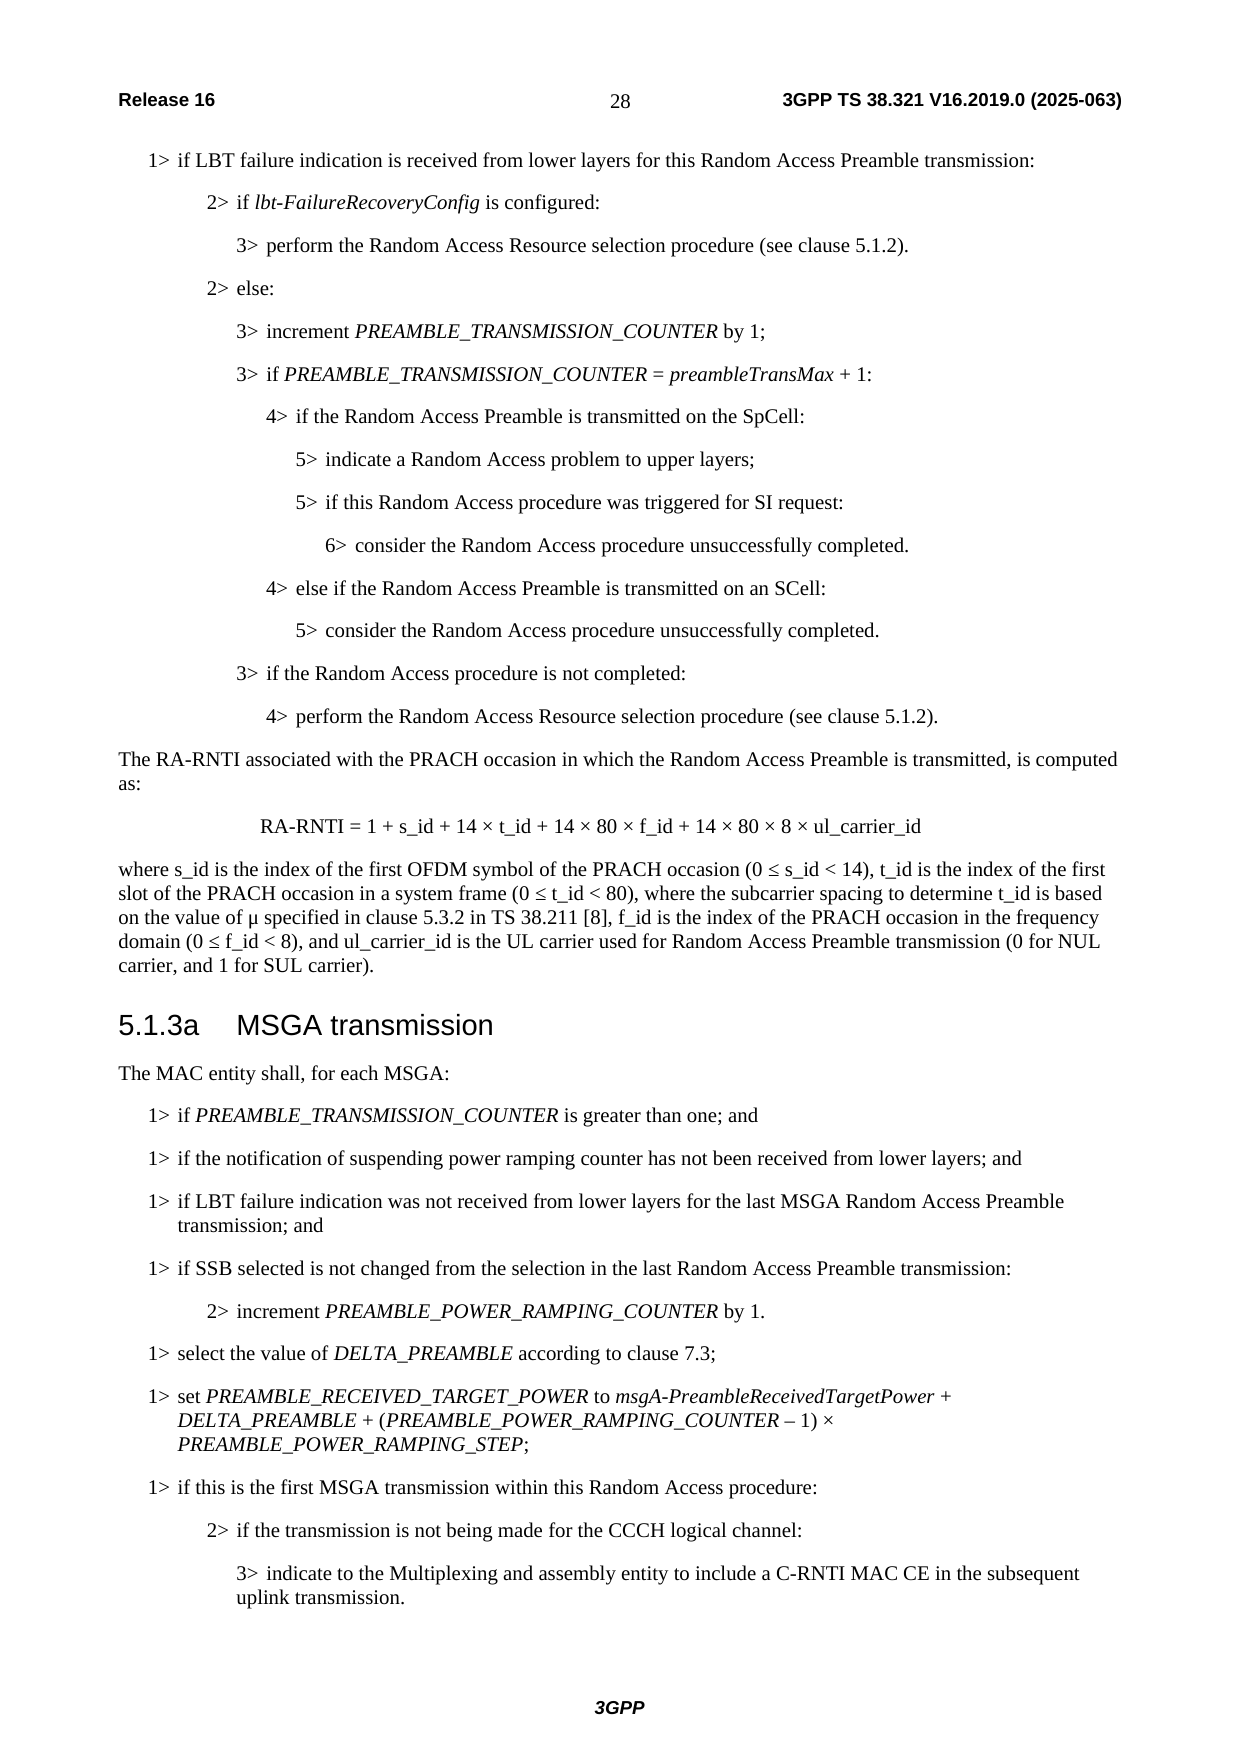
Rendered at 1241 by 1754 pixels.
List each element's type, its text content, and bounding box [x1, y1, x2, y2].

text 1> select the value of DELTA_PREAMBLE according to clause 7.3; [148, 1341, 1122, 1365]
text 6> consider the Random Access procedure unsuccessfully completed. [325, 533, 1122, 557]
subtitle 5.1.3a MSGA transmission [118, 1008, 1122, 1042]
text 1> if LBT failure indication is received from lower layers for this Random Access Preamble transmission: [148, 147, 1122, 172]
text 3> increment PREAMBLE_TRANSMISSION_COUNTER by 1; [236, 319, 1122, 343]
text 3> if PREAMBLE_TRANSMISSION_COUNTER = preambleTransMax + 1: [236, 362, 1122, 386]
text 5> consider the Random Access procedure unsuccessfully completed. [295, 618, 1122, 642]
text 1> if this is the first MSGA transmission within this Random Access procedure: [148, 1475, 1122, 1499]
text where s_id is the index of the first OFDM symbol of the PRACH occasion (0 ≤ s_id < 14), t_id is the index of the first slot of the PRACH occasion in a system frame (0 ≤ t_id < 80), where the subcarrier spacing to determine t_id is based on the value of μ specified in clause 5.3.2 in TS 38.211 [8], f_id is the index of the PRACH occasion in the frequency domain (0 ≤ f_id < 8), and ul_carrier_id is the UL carrier used for Random Access Preamble transmission (0 for NUL carrier, and 1 for SUL carrier). [118, 857, 1122, 977]
text 3> perform the Random Access Resource selection procedure (see clause 5.1.2). [236, 233, 1122, 257]
text 5> indicate a Random Access problem to upper layers; [295, 447, 1122, 471]
text The MAC entity shall, for each MSGA: [118, 1060, 1122, 1084]
text RA-RNTI = 1 + s_id + 14 × t_id + 14 × 80 × f_id + 14 × 80 × 8 × ul_carrier_id [118, 814, 1122, 838]
text 2> if lbt-FailureRecoveryConfig is configured: [207, 190, 1122, 214]
text 1> if PREAMBLE_TRANSMISSION_COUNTER is greater than one; and [148, 1103, 1122, 1127]
text 3> indicate to the Multiplexing and assembly entity to include a C-RNTI MAC CE in the subsequent uplink transmission. [236, 1561, 1122, 1609]
text 4> perform the Random Access Resource selection procedure (see clause 5.1.2). [266, 704, 1122, 728]
text The RA-RNTI associated with the PRACH occasion in which the Random Access Preamble is transmitted, is computed as: [118, 747, 1122, 795]
text 2> increment PREAMBLE_POWER_RAMPING_COUNTER by 1. [207, 1298, 1122, 1323]
text 2> else: [207, 276, 1122, 300]
text 1> if SSB selected is not changed from the selection in the last Random Access Preamble transmission: [148, 1256, 1122, 1280]
text 2> if the transmission is not being made for the CCCH logical channel: [207, 1518, 1122, 1542]
text 1> set PREAMBLE_RECEIVED_TARGET_POWER to msgA-PreambleReceivedTargetPower + DELTA_PREAMBLE + (PREAMBLE_POWER_RAMPING_COUNTER – 1) × PREAMBLE_POWER_RAMPING_STEP; [148, 1384, 1122, 1456]
text 4> else if the Random Access Preamble is transmitted on an SCell: [266, 576, 1122, 600]
text 1> if the notification of suspending power ramping counter has not been received from lower layers; and [148, 1146, 1122, 1170]
text 4> if the Random Access Preamble is transmitted on the SpCell: [266, 404, 1122, 428]
text 5> if this Random Access procedure was triggered for SI request: [295, 490, 1122, 514]
text 3> if the Random Access procedure is not completed: [236, 661, 1122, 685]
text 1> if LBT failure indication was not received from lower layers for the last MSGA Random Access Preamble transmission; and [148, 1189, 1122, 1237]
